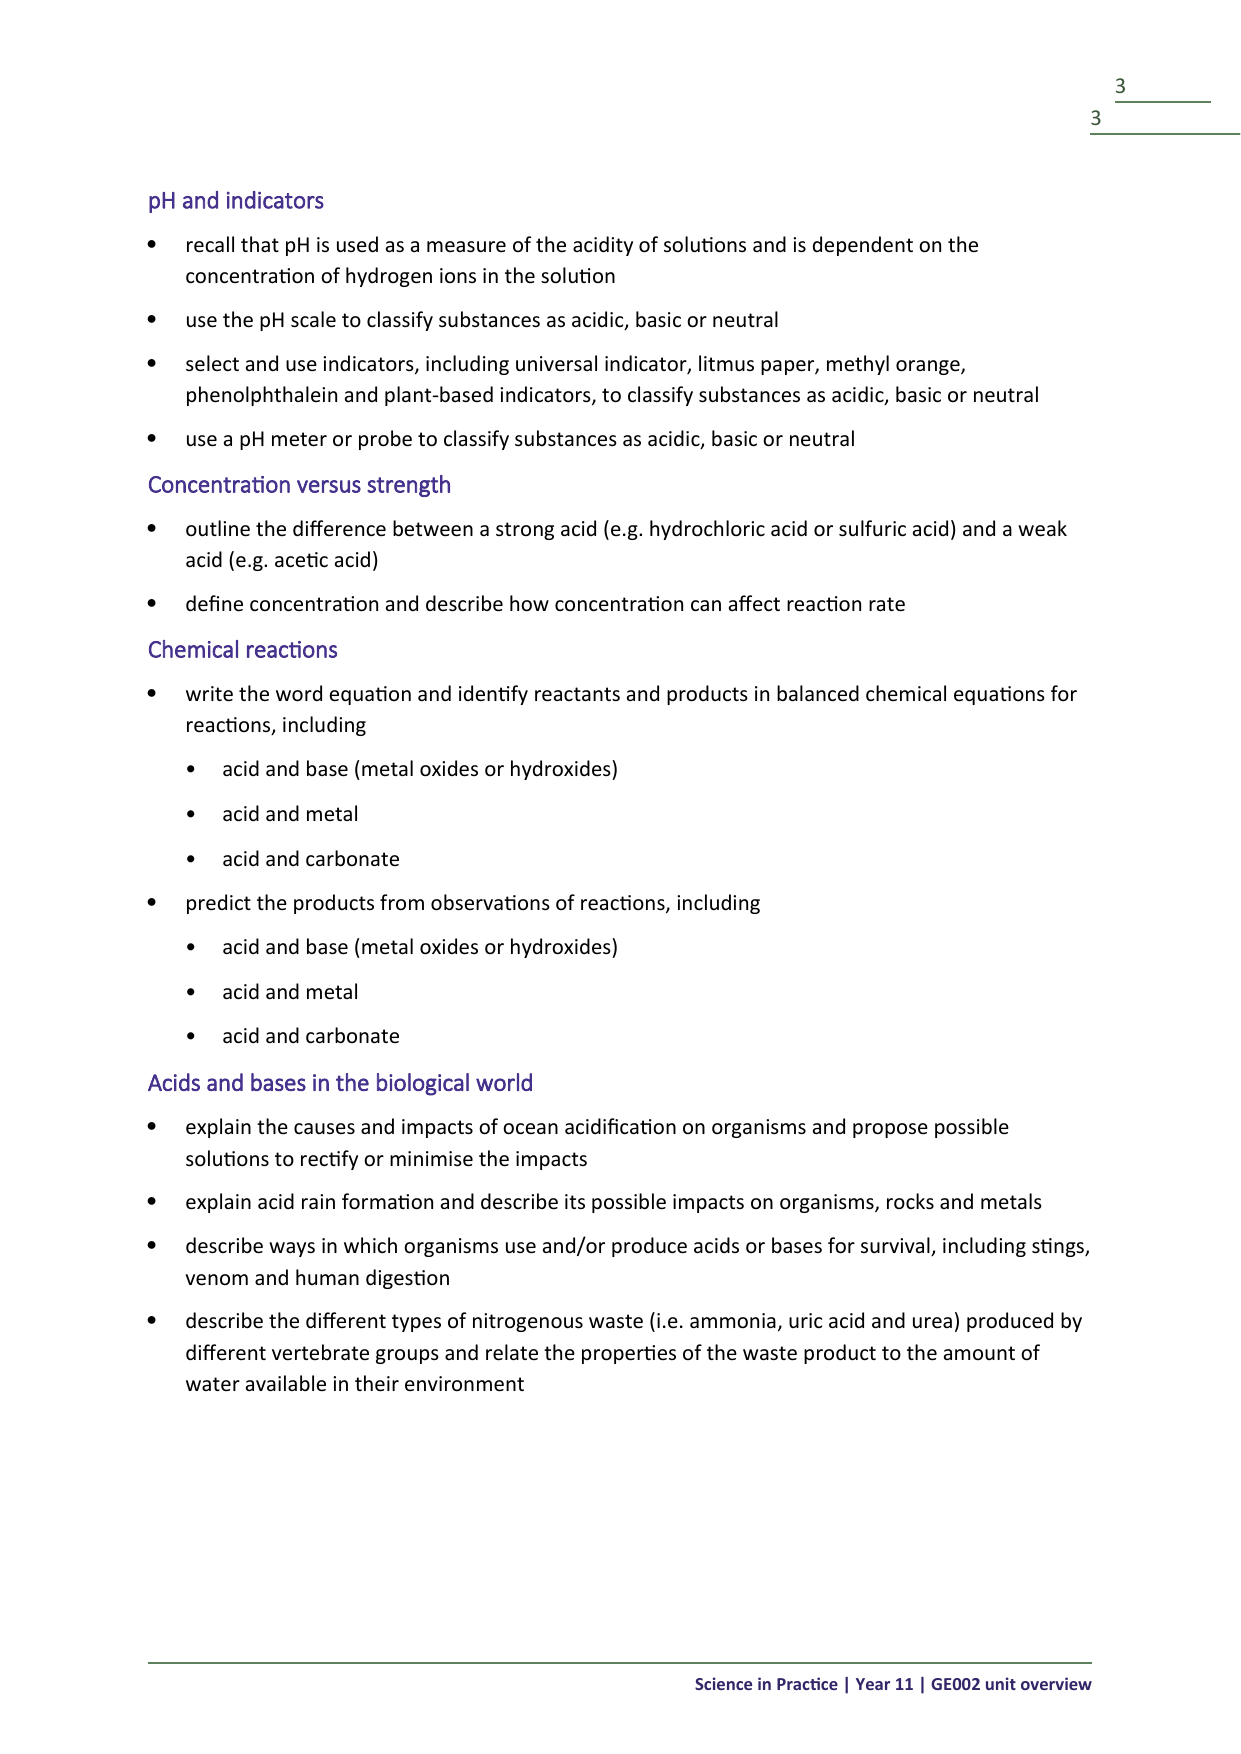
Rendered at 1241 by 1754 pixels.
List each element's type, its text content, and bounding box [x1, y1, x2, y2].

list explain acid rain formation and describe its possible impacts on organisms, rocks and metals [148, 1187, 1092, 1216]
list explain the causes and impacts of ocean acidification on organisms and propose possible solutions to rectify or minimise the impacts [148, 1112, 1092, 1172]
subtitle Concentration versus strength [148, 468, 1092, 498]
subtitle Chemical reactions [148, 633, 1092, 663]
text • acid and metal [185, 799, 1092, 827]
list recall that pH is used as a measure of the acidity of solutions and is dependent on the concentration of hydrogen ions in the solution [148, 230, 1092, 289]
list describe ways in which organisms use and/or produce acids or bases for survival, including stings, venom and human digestion [148, 1231, 1092, 1291]
list outline the difference between a strong acid (e.g. hydrochloric acid or sulfuric acid) and a weak acid (e.g. acetic acid) [148, 514, 1092, 573]
text • acid and carbonate [185, 844, 1092, 872]
list select and use indicators, including universal indicator, litmus paper, methyl orange, phenolphthalein and plant-based indicators, to classify substances as acidic, basic or neutral [148, 349, 1092, 408]
list define concentration and describe how concentration can affect reaction rate [148, 589, 1092, 617]
text • acid and base (metal oxides or hydroxides) [185, 754, 1092, 782]
list use a pH meter or probe to classify substances as acidic, basic or neutral [148, 424, 1092, 452]
text • acid and metal [185, 977, 1092, 1005]
list predict the products from observations of reactions, including [148, 888, 1092, 916]
list use the pH scale to classify substances as acidic, basic or neutral [148, 305, 1092, 333]
text • acid and carbonate [185, 1022, 1092, 1049]
list write the word equation and identify reactants and products in balanced chemical equations for reactions, including [148, 679, 1092, 738]
subtitle pH and indicators [148, 184, 1092, 214]
subtitle Acids and bases in the biological world [148, 1066, 1092, 1097]
text • acid and base (metal oxides or hydroxides) [185, 932, 1092, 960]
list describe the different types of nitrogenous waste (i.e. ammonia, uric acid and urea) produced by different vertebrate groups and relate the properties of the waste product to the amount of water available in their environment [148, 1307, 1092, 1397]
